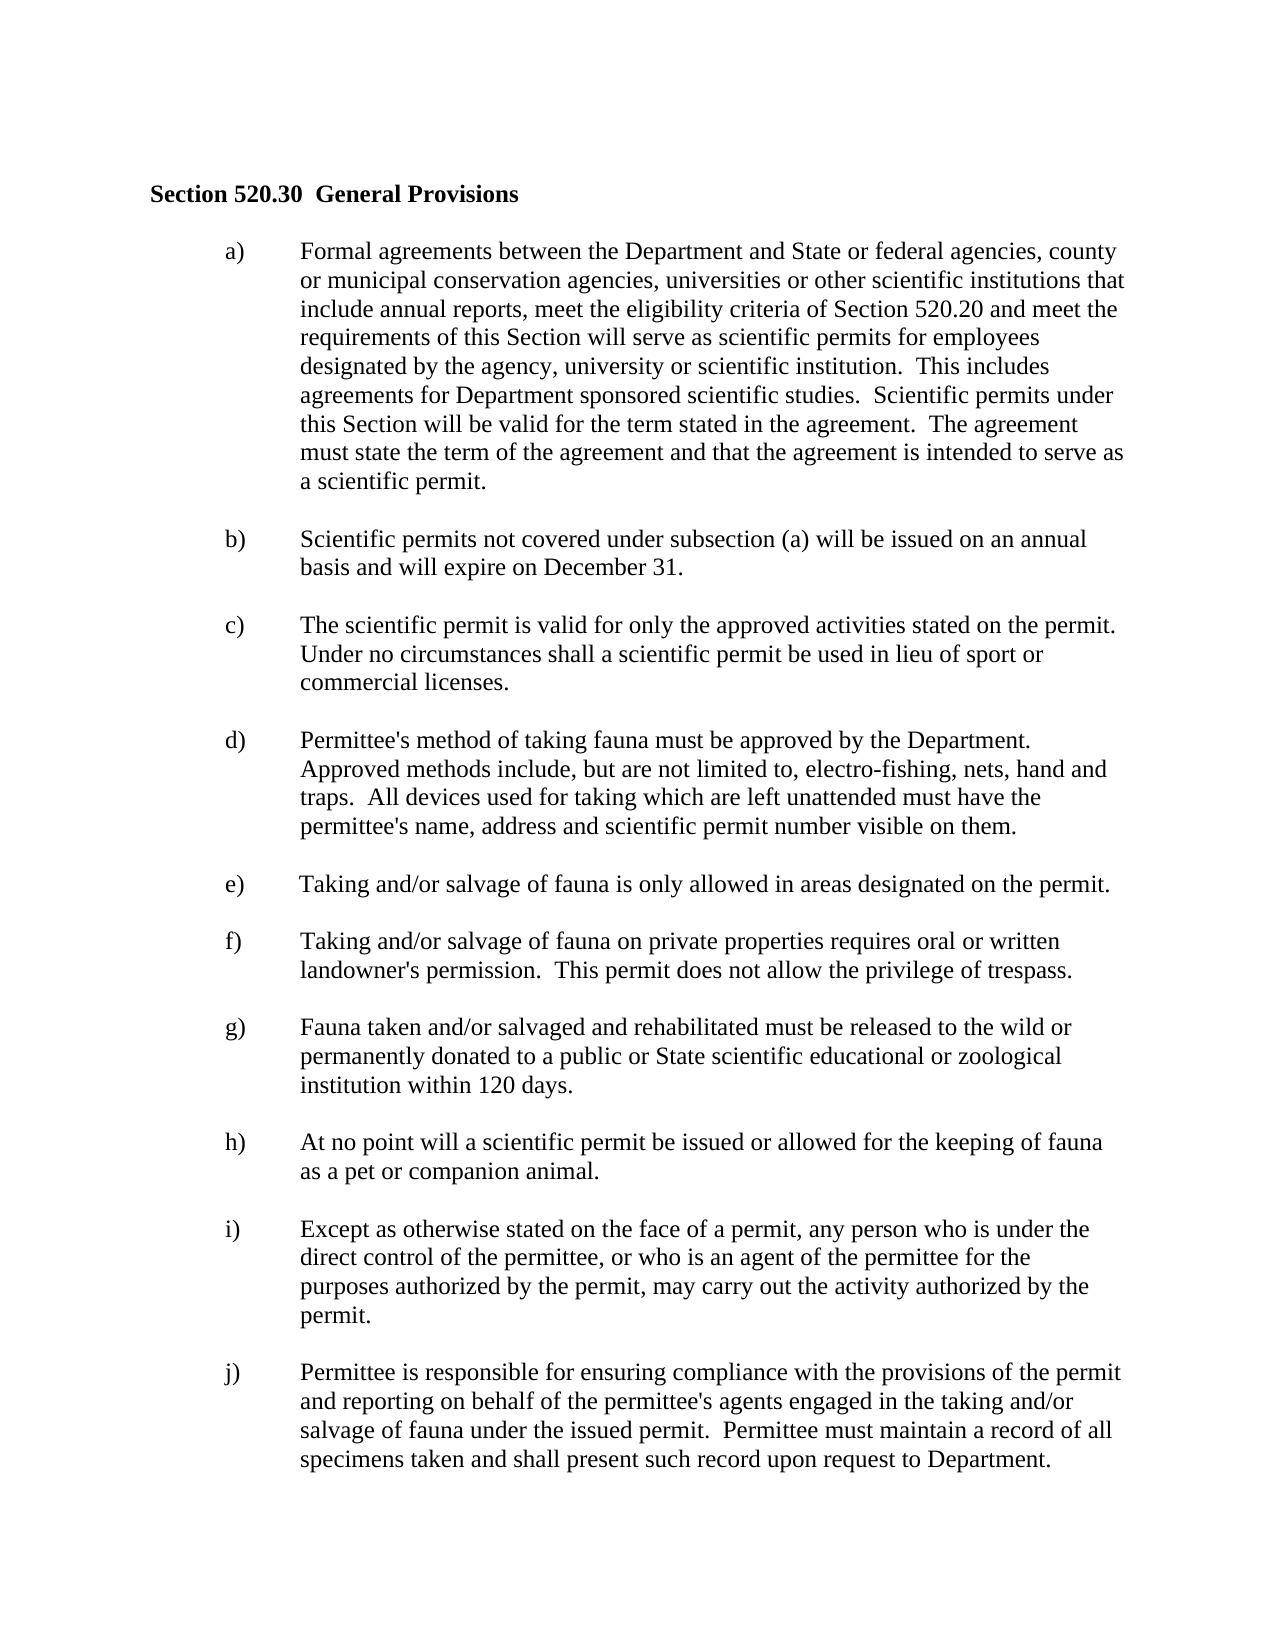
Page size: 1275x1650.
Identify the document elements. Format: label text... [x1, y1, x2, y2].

text i) Except as otherwise stated on the face of a permit, any person who is under the direct control of the permittee, or who is an agent of the permittee for the purposes authorized by the permit, may carry out the activity authorized by the permit. [225, 1214, 1125, 1329]
text j) Permittee is responsible for ensuring compliance with the provisions of the permit and reporting on behalf of the permittee's agents engaged in the taking and/or salvage of fauna under the issued permit. Permittee must maintain a record of all specimens taken and shall present such record upon request to Department. [225, 1357, 1125, 1472]
text b) Scientific permits not covered under subsection (a) will be issued on an annual basis and will expire on December 31. [225, 524, 1125, 581]
text f) Taking and/or salvage of fauna on private properties requires oral or written landowner's permission. This permit does not allow the privilege of trespass. [225, 926, 1125, 984]
text d) Permittee's method of taking fauna must be approved by the Department. Approved methods include, but are not limited to, electro-fishing, nets, hand and traps. All devices used for taking which are left unattended must have the permittee's name, address and scientific permit number visible on them. [225, 725, 1125, 840]
text h) At no point will a scientific permit be issued or allowed for the keeping of fauna as a pet or companion animal. [225, 1127, 1125, 1185]
text c) The scientific permit is valid for only the approved activities stated on the permit. Under no circumstances shall a scientific permit be used in lieu of sport or commercial licenses. [225, 610, 1125, 696]
text Section 520.30 General Provisions [150, 179, 1125, 207]
text g) Fauna taken and/or salvaged and rehabilitated must be released to the wild or permanently donated to a public or State scientific educational or zoological institution within 120 days. [225, 1012, 1125, 1099]
text a) Formal agreements between the Department and State or federal agencies, county or municipal conservation agencies, universities or other scientific institutions that include annual reports, meet the eligibility criteria of Section 520.20 and meet the requirements of this Section will serve as scientific permits for employees designated by the agency, university or scientific institution. This includes agreements for Department sponsored scientific studies. Scientific permits under this Section will be valid for the term stated in the agreement. The agreement must state the term of the agreement and that the agreement is intended to serve as a scientific permit. [225, 236, 1125, 495]
text e) Taking and/or salvage of fauna is only allowed in areas designated on the permit. [225, 869, 1125, 897]
